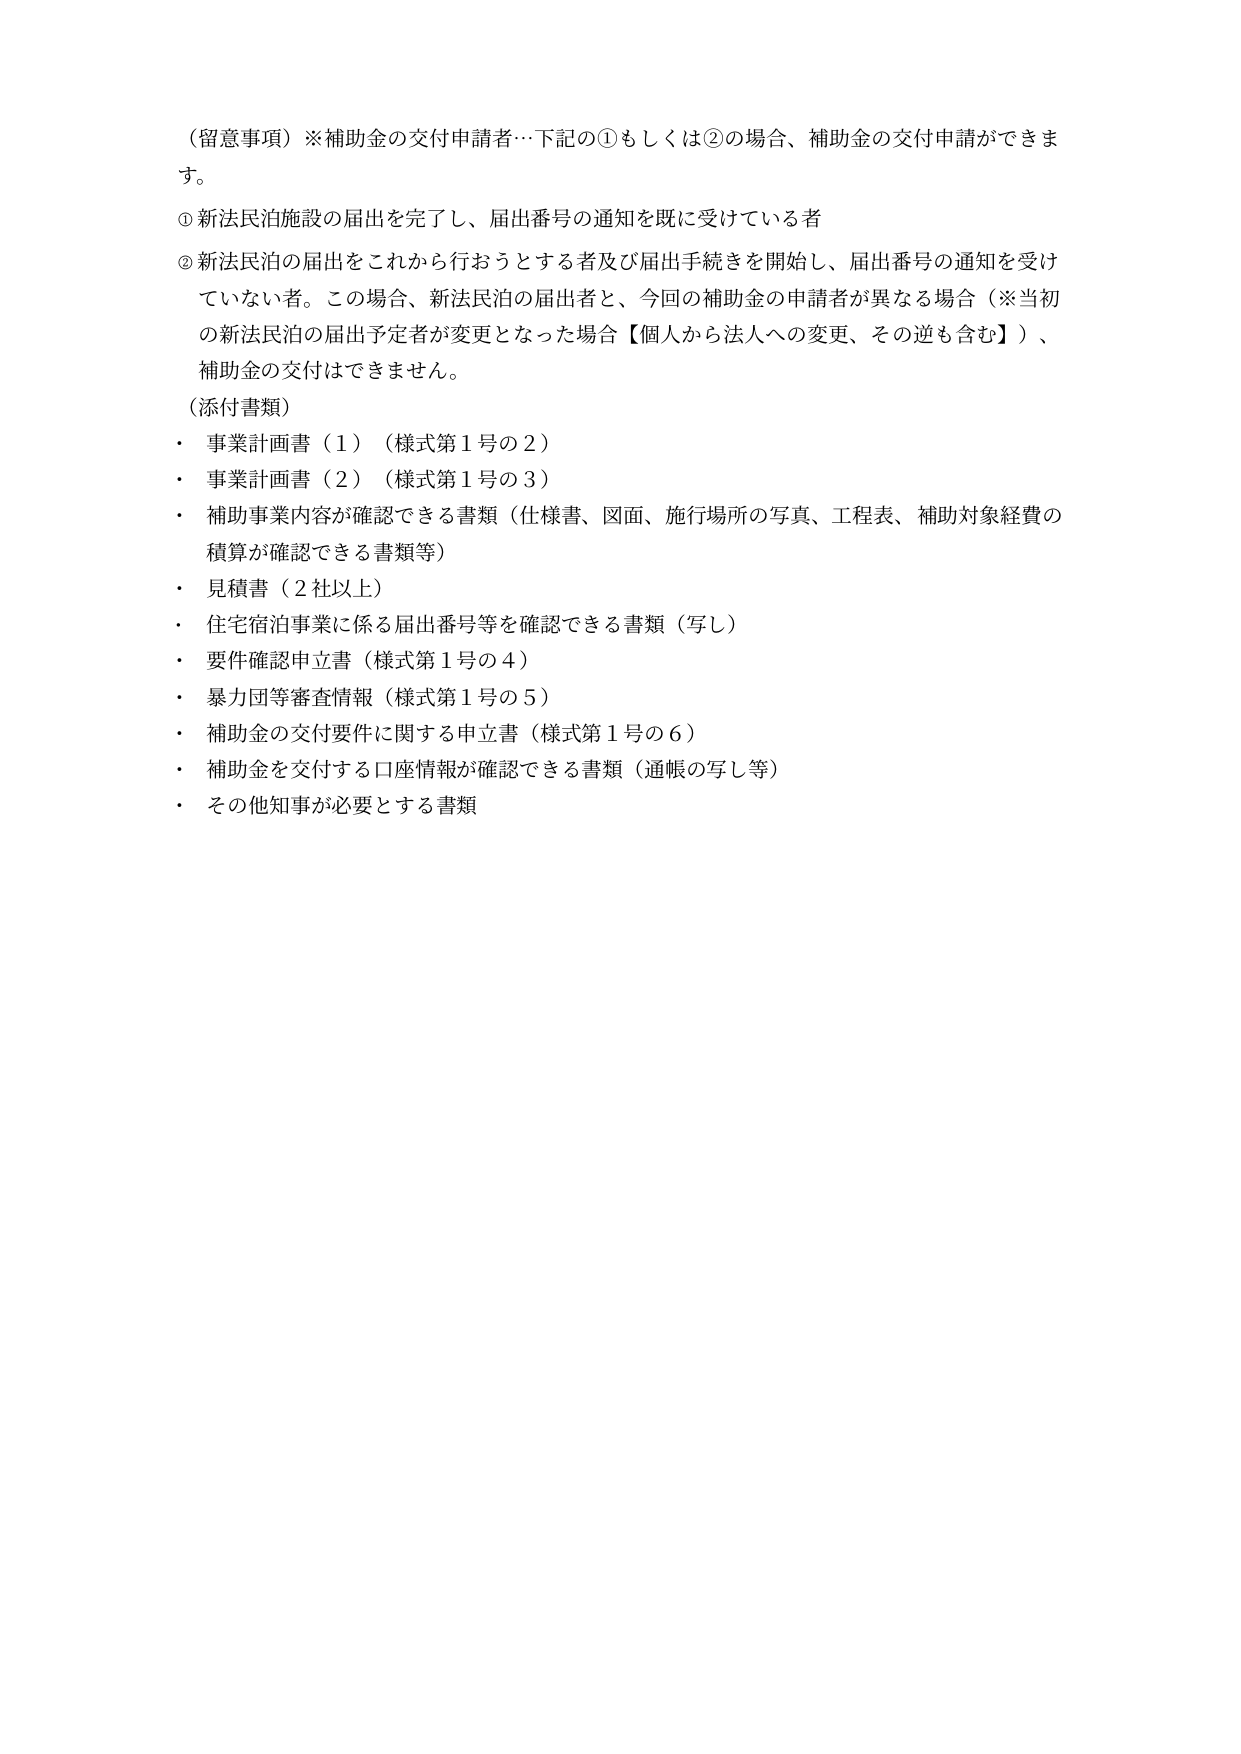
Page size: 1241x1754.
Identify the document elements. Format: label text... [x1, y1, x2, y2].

list その他知事が必要とする書類 [169, 787, 1063, 823]
list 事業計画書（２）（様式第１号の３） [169, 460, 1063, 497]
list 住宅宿泊事業に係る届出番号等を確認できる書類（写し） [169, 605, 1063, 642]
list 補助金を交付する口座情報が確認できる書類（通帳の写し等） [169, 750, 1063, 787]
text （留意事項）※補助金の交付申請者…下記の①もしくは②の場合、補助金の交付申請ができます。 [177, 120, 1063, 192]
text （添付書類） [177, 388, 1063, 424]
list 補助事業内容が確認できる書類（仕様書、図面、施行場所の写真、工程表、補助対象経費の積算が確認できる書類等） [169, 497, 1063, 569]
text ②新法民泊の届出をこれから行おうとする者及び届出手続きを開始し、届出番号の通知を受けていない者。この場合、新法民泊の届出者と、今回の補助金の申請者が異なる場合（※当初の新法民泊の届出予定者が変更となった場合【個人から法人への変更、その逆も含む】）、補助金の交付はできません。 [177, 243, 1063, 388]
list 見積書（２社以上） [169, 569, 1063, 605]
list 暴力団等審査情報（様式第１号の５） [169, 678, 1063, 714]
text ①新法民泊施設の届出を完了し、届出番号の通知を既に受けている者 [177, 199, 1063, 236]
list 補助金の交付要件に関する申立書（様式第１号の６） [169, 714, 1063, 750]
list 要件確認申立書（様式第１号の４） [169, 642, 1063, 678]
list 事業計画書（１）（様式第１号の２） [169, 424, 1063, 460]
